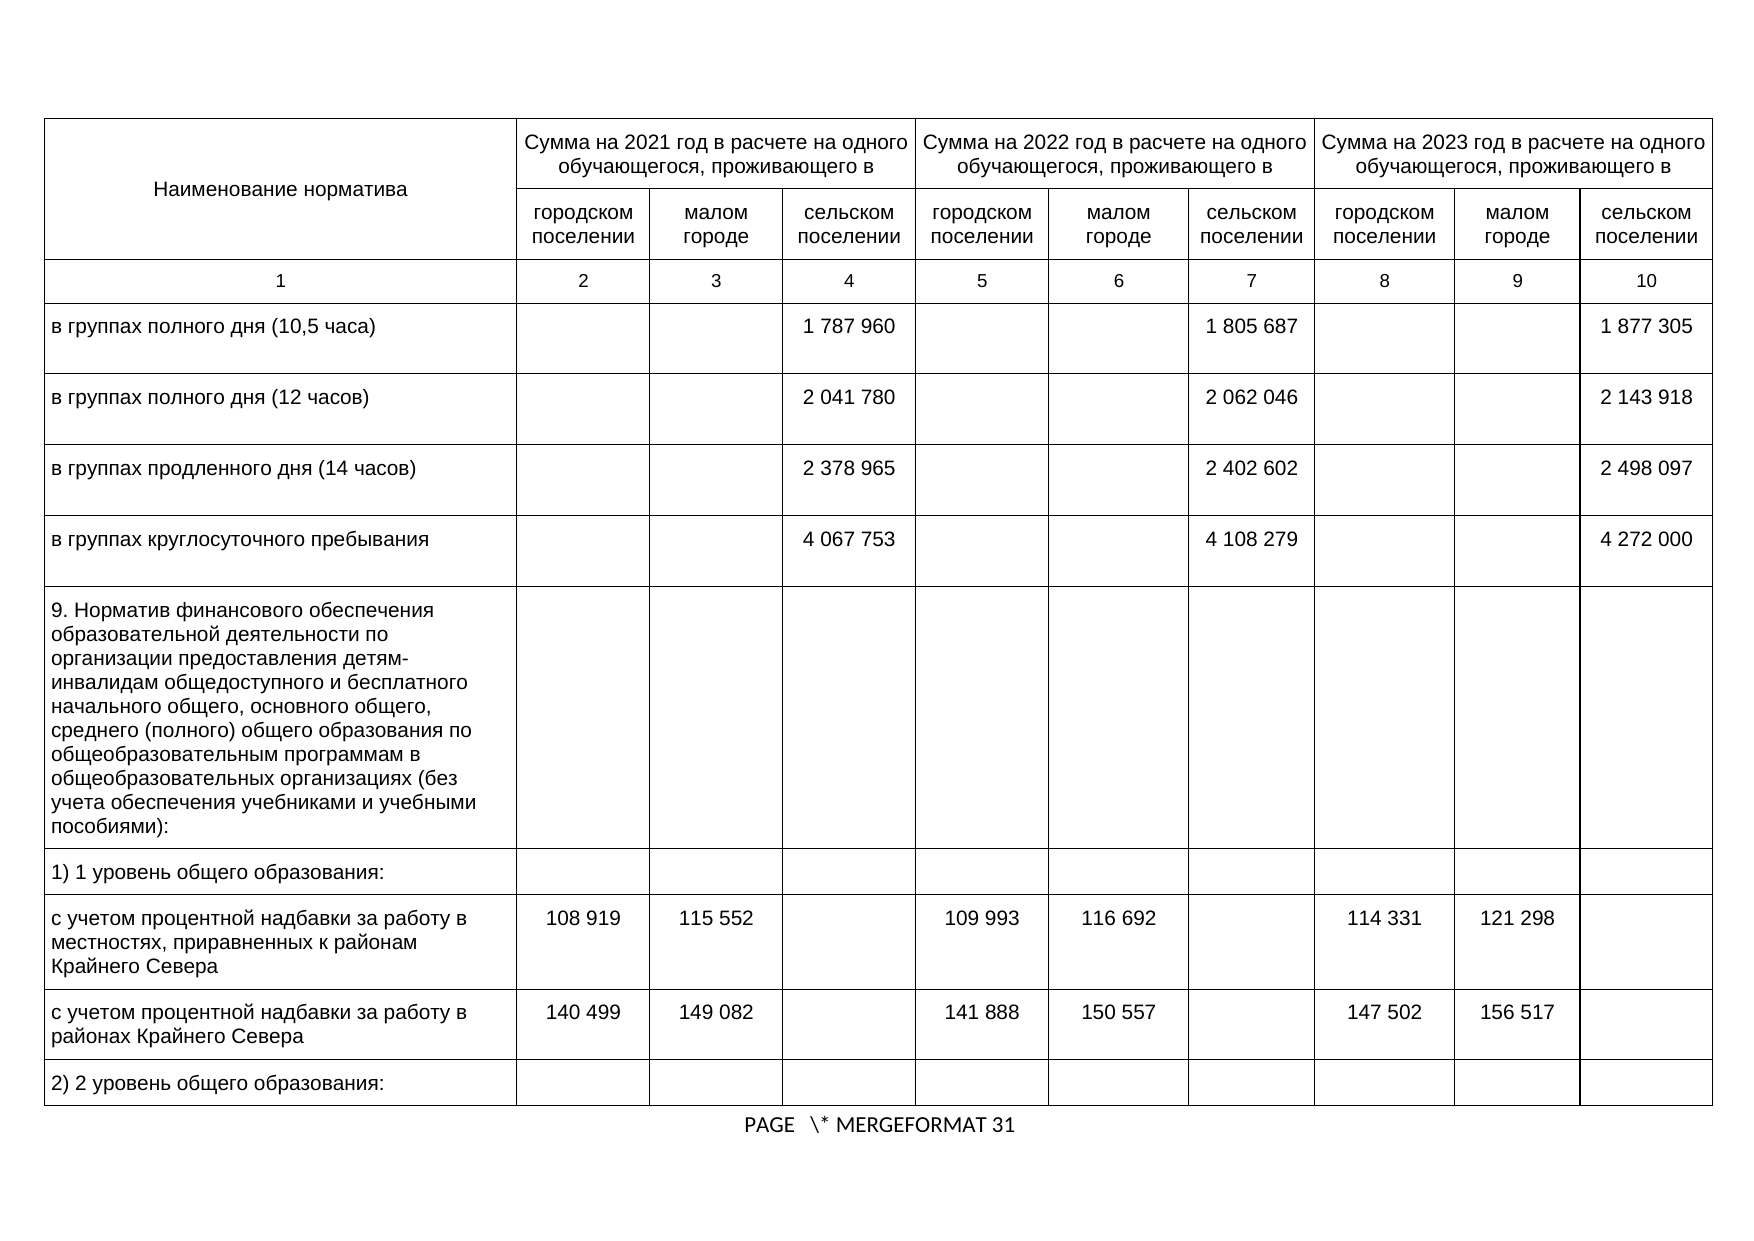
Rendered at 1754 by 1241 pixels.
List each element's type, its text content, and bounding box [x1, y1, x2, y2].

table_cell [1455, 587, 1579, 848]
table_cell сельском поселении [1581, 189, 1712, 258]
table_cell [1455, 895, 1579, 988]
table_cell малом городе [650, 189, 782, 258]
table_cell в группах продленного дня (14 часов) [45, 445, 516, 515]
table_cell [916, 587, 1048, 848]
table_cell 2 [517, 260, 649, 302]
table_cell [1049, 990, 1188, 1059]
table_cell городском поселении [916, 189, 1048, 258]
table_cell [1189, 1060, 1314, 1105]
table_cell 3 [650, 260, 782, 302]
table_cell [916, 445, 1048, 515]
table_cell 8 [1315, 260, 1454, 302]
table_cell 9 [1455, 260, 1579, 302]
table_cell [1189, 587, 1314, 848]
table_cell [1455, 445, 1579, 515]
table_cell 2 143 918 [1581, 374, 1712, 444]
table_cell [1315, 304, 1454, 373]
table_cell [650, 516, 782, 586]
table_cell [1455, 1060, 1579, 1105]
table_cell сельском поселении [783, 189, 915, 258]
table_cell 4 272 000 [1581, 516, 1712, 586]
table_header Наименование норматива [45, 119, 516, 258]
table_cell [650, 445, 782, 515]
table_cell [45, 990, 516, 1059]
table_cell [1049, 587, 1188, 848]
table_cell [1581, 849, 1712, 894]
table_cell малом городе [1455, 189, 1579, 258]
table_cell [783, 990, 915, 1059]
table_cell [916, 304, 1048, 373]
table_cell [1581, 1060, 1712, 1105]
table_cell [1455, 304, 1579, 373]
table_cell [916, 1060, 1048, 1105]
table_cell сельском поселении [1189, 189, 1314, 258]
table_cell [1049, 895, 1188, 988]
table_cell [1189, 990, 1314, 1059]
table_cell [517, 304, 649, 373]
table_cell 2 402 602 [1189, 445, 1314, 515]
table_cell [1315, 849, 1454, 894]
table_cell 4 067 753 [783, 516, 915, 586]
table_cell [1455, 516, 1579, 586]
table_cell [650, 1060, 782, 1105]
table_cell [517, 849, 649, 894]
table_cell городском поселении [1315, 189, 1454, 258]
table_cell 2 498 097 [1581, 445, 1712, 515]
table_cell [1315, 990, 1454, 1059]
table_cell [650, 587, 782, 848]
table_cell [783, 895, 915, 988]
table_cell 5 [916, 260, 1048, 302]
table_cell [650, 849, 782, 894]
table_cell 4 108 279 [1189, 516, 1314, 586]
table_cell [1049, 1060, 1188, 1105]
table_cell [517, 587, 649, 848]
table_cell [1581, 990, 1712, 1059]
table_cell [517, 516, 649, 586]
table_cell [650, 304, 782, 373]
table_cell 1) 1 уровень общего образования: [45, 849, 516, 894]
table_cell [1455, 849, 1579, 894]
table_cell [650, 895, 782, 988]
table_cell [916, 374, 1048, 444]
table_cell в группах полного дня (10,5 часа) [45, 304, 516, 373]
table_cell [1049, 445, 1188, 515]
table_cell [783, 587, 915, 848]
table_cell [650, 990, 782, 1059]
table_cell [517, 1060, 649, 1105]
table_cell [1581, 587, 1712, 848]
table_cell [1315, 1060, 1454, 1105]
table_cell [1049, 516, 1188, 586]
table_cell 6 [1049, 260, 1188, 302]
table_cell городском поселении [517, 189, 649, 258]
table_cell 10 [1581, 260, 1712, 302]
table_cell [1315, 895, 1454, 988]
table_cell 2 378 965 [783, 445, 915, 515]
table_cell [783, 849, 915, 894]
table_cell 1 877 305 [1581, 304, 1712, 373]
table_cell в группах круглосуточного пребывания [45, 516, 516, 586]
table_cell [916, 849, 1048, 894]
table_cell [1189, 849, 1314, 894]
table_cell [1455, 374, 1579, 444]
table_cell [1315, 516, 1454, 586]
table_cell 1 787 960 [783, 304, 915, 373]
table_cell 1 [45, 260, 516, 302]
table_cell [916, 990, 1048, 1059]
table_cell с учетом процентной надбавки за работу в местностях, приравненных к районам Крайнего Севера [45, 895, 516, 988]
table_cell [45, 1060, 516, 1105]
table_cell [650, 374, 782, 444]
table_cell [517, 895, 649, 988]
table_cell 1 805 687 [1189, 304, 1314, 373]
table_cell [1315, 587, 1454, 848]
table_cell [916, 516, 1048, 586]
table_header Сумма на 2022 год в расчете на одного обучающегося, проживающего в [916, 119, 1314, 188]
table_cell [517, 445, 649, 515]
table_cell 7 [1189, 260, 1314, 302]
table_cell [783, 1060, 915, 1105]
table_cell [1315, 374, 1454, 444]
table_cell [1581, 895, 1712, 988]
table_cell 2 062 046 [1189, 374, 1314, 444]
table_header Сумма на 2021 год в расчете на одного обучающегося, проживающего в [517, 119, 915, 188]
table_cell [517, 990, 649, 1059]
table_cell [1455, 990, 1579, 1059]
table_cell [517, 374, 649, 444]
table_cell 9. Норматив финансового обеспечения образовательной деятельности по организации предоставления детям-инвалидам общедоступного и бесплатного начального общего, основного общего, среднего (полного) общего образования по общеобразовательным программам в общеобразовательных организациях (без учета обеспечения учебниками и учебными пособиями): [45, 587, 516, 848]
table_cell [1315, 445, 1454, 515]
table_cell [1049, 304, 1188, 373]
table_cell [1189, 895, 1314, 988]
table_cell [1049, 374, 1188, 444]
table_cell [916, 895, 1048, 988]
table_cell [1049, 849, 1188, 894]
table_cell 2 041 780 [783, 374, 915, 444]
table_cell 4 [783, 260, 915, 302]
table_cell в группах полного дня (12 часов) [45, 374, 516, 444]
table_header Сумма на 2023 год в расчете на одного обучающегося, проживающего в [1315, 119, 1712, 188]
table_cell малом городе [1049, 189, 1188, 258]
